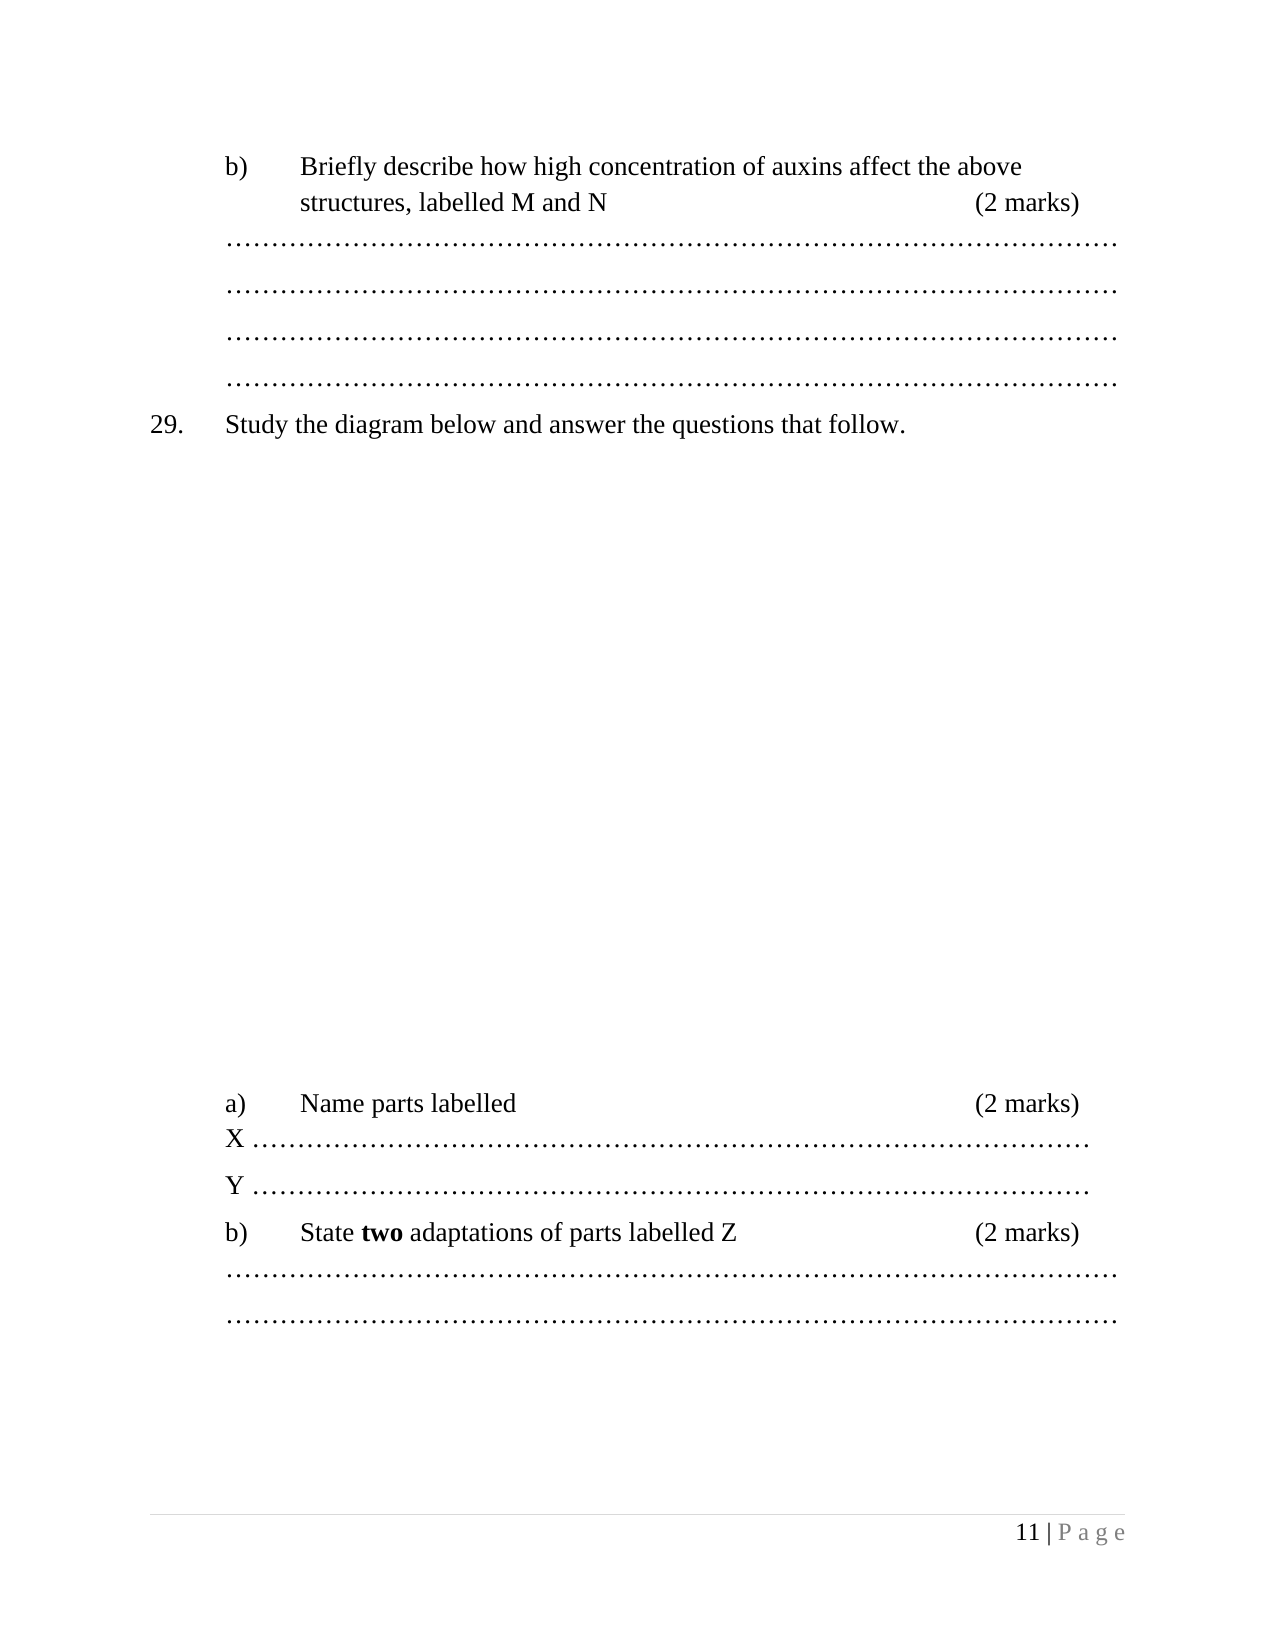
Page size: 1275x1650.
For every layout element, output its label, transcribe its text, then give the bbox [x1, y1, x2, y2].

text ……………………………………………………………………………………… [150, 361, 1125, 393]
text a) Name parts labelled (2 marks) [150, 1087, 1125, 1118]
text Y ………………………………………………………………………………… [150, 1169, 1125, 1200]
text X ………………………………………………………………………………… [150, 1123, 1125, 1154]
text ……………………………………………………………………………………… [150, 268, 1125, 299]
text ……………………………………………………………………………………… [150, 315, 1125, 346]
text b) State two adaptations of parts labelled Z (2 marks) [150, 1216, 1125, 1247]
text 29. Study the diagram below and answer the questions that follow. [150, 408, 1125, 439]
text ……………………………………………………………………………………… [150, 1252, 1125, 1283]
text ……………………………………………………………………………………… [150, 1298, 1125, 1329]
text b) Briefly describe how high concentration of auxins affect the above structures, labelled M and N (2 marks) [225, 150, 1125, 217]
text ……………………………………………………………………………………… [150, 221, 1125, 253]
